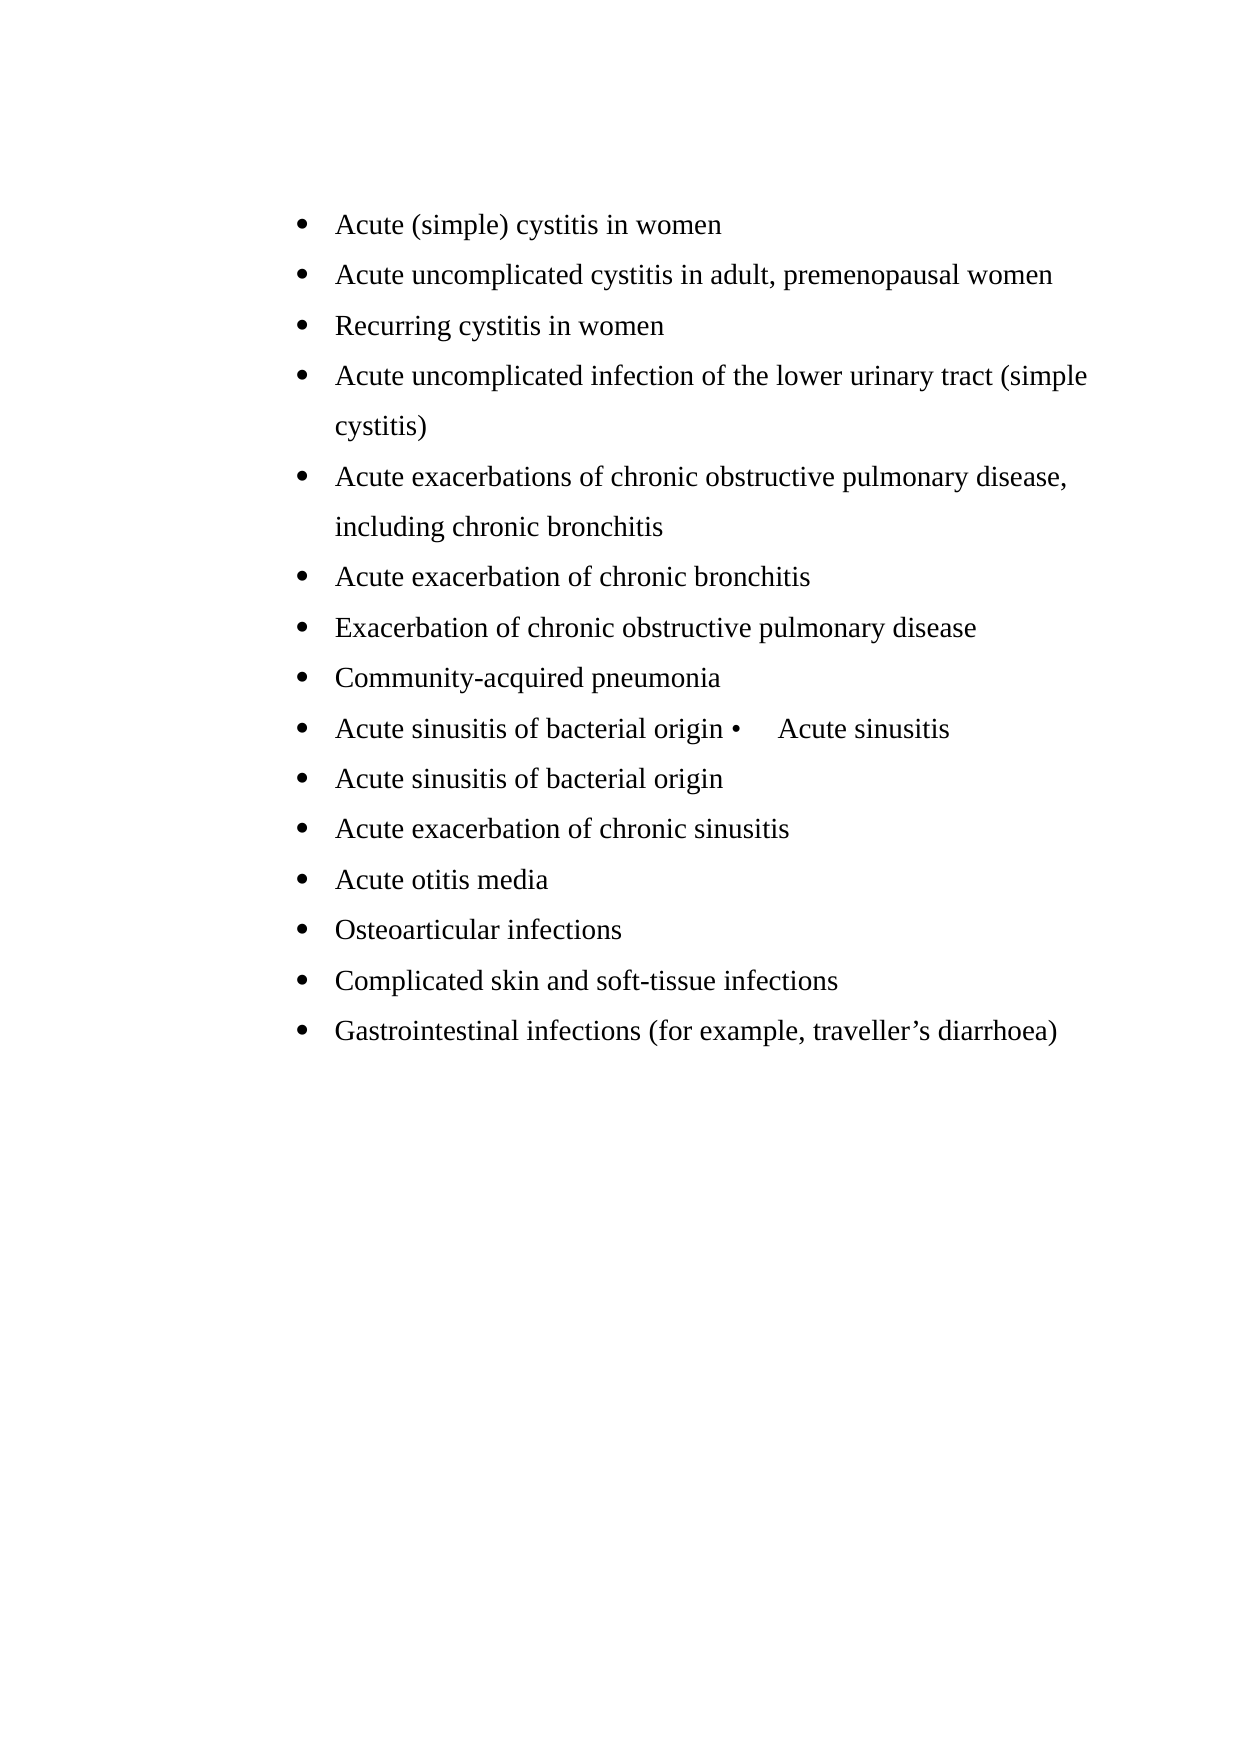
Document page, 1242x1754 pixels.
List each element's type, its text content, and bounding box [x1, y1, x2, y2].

list Recurring cystitis in women [297, 308, 1092, 341]
list Complicated skin and soft-tissue infections [297, 963, 1092, 996]
list Acute exacerbations of chronic obstructive pulmonary disease, including chronic bronchitis [297, 459, 1092, 543]
list Community-acquired pneumonia [297, 660, 1092, 694]
list Acute uncomplicated cystitis in adult, premenopausal women [297, 257, 1092, 291]
list Osteoarticular infections [297, 912, 1092, 946]
list Exacerbation of chronic obstructive pulmonary disease [297, 610, 1092, 643]
list Acute otitis media [297, 862, 1092, 896]
list Gastrointestinal infections (for example, traveller’s diarrhoea) [297, 1013, 1092, 1047]
list Acute sinusitis of bacterial origin [297, 761, 1092, 795]
list Acute exacerbation of chronic bronchitis [297, 559, 1092, 593]
list Acute (simple) cystitis in women [297, 207, 1092, 240]
list Acute exacerbation of chronic sinusitis [297, 812, 1092, 845]
list Acute sinusitis of bacterial origin • Acute sinusitis [297, 711, 1092, 744]
list Acute uncomplicated infection of the lower urinary tract (simple cystitis) [297, 358, 1092, 442]
